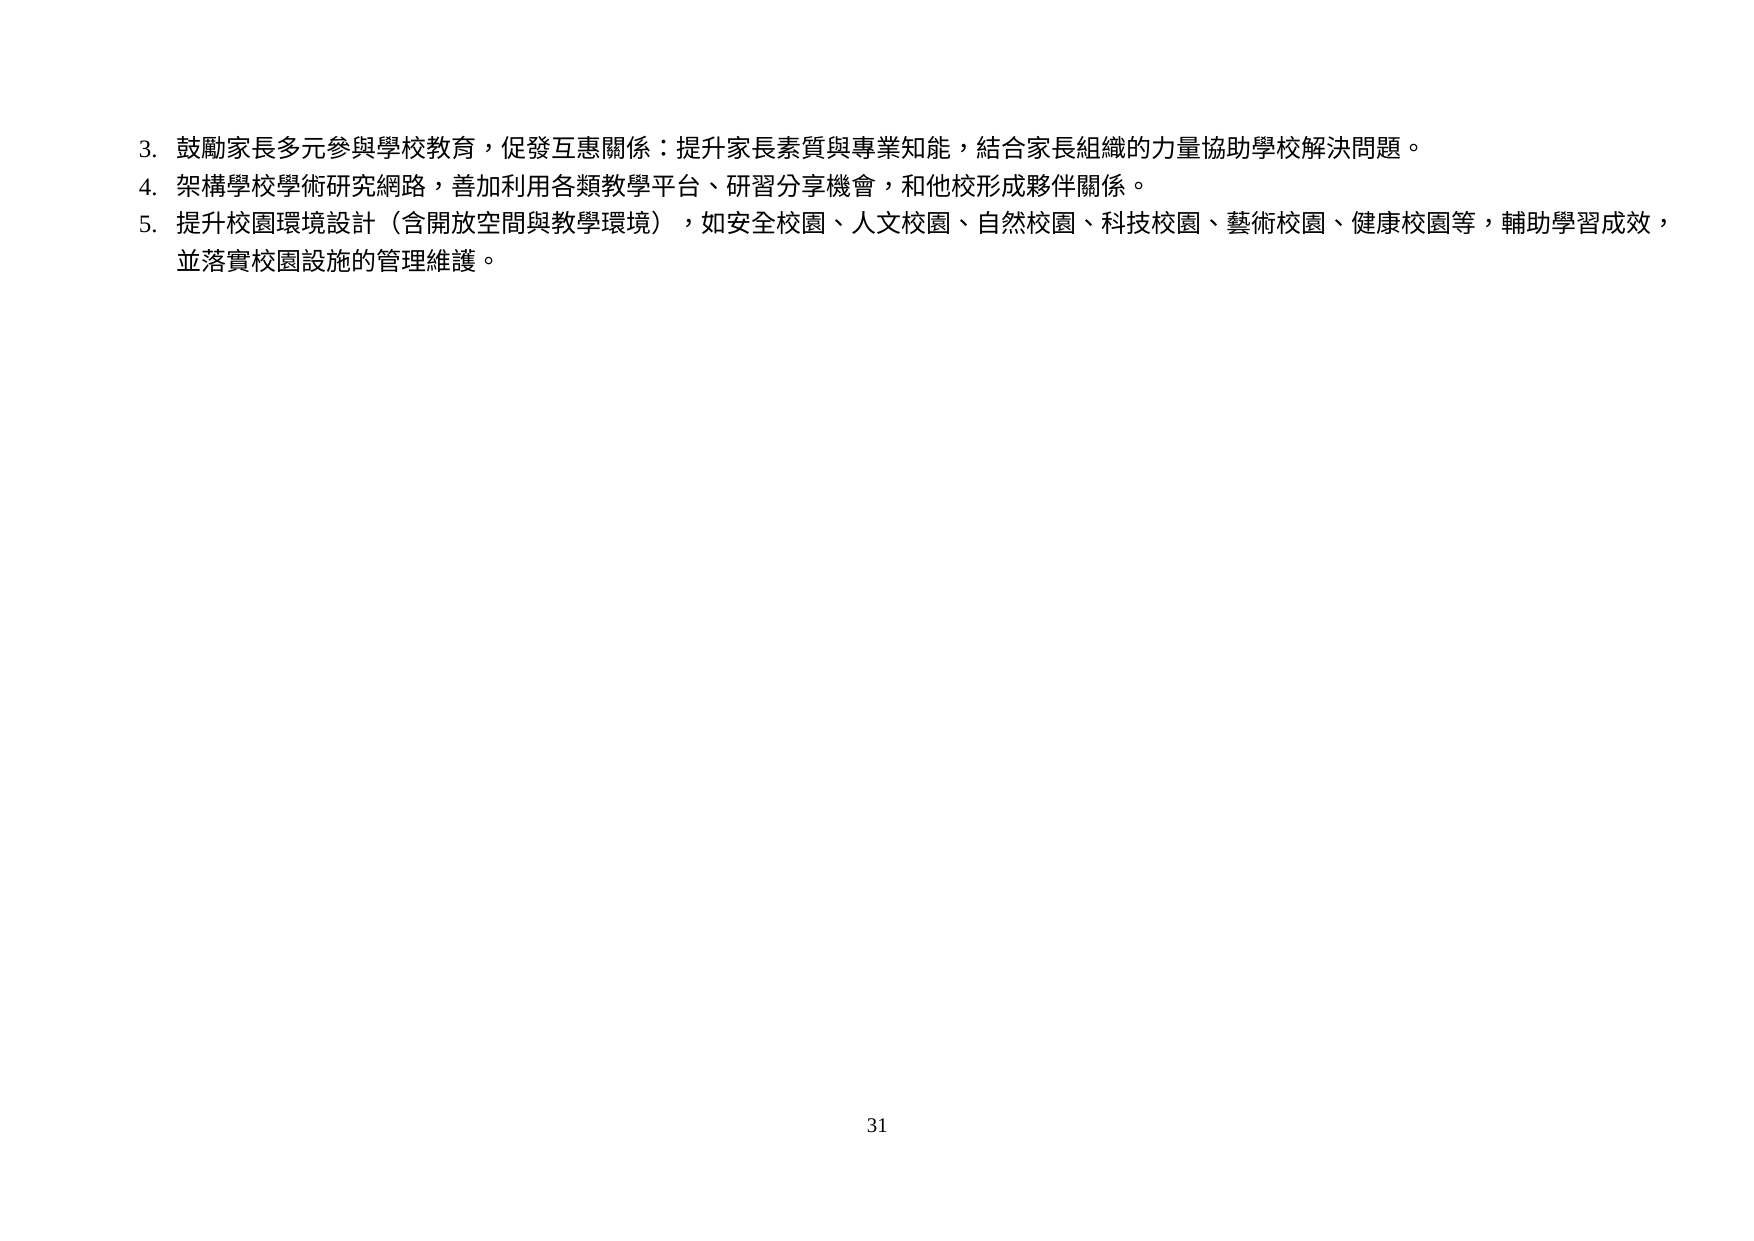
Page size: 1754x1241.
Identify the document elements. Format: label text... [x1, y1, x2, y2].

list 鼓勵家長多元參與學校教育，促發互惠關係：提升家長素質與專業知能，結合家長組織的力量協助學校解決問題。 [139, 128, 1665, 165]
list 提升校園環境設計（含開放空間與教學環境），如安全校園、人文校園、自然校園、科技校園、藝術校園、健康校園等，輔助學習成效，並落實校園設施的管理維護。 [139, 203, 1665, 278]
list 架構學校學術研究網路，善加利用各類教學平台、研習分享機會，和他校形成夥伴關係。 [139, 165, 1665, 203]
